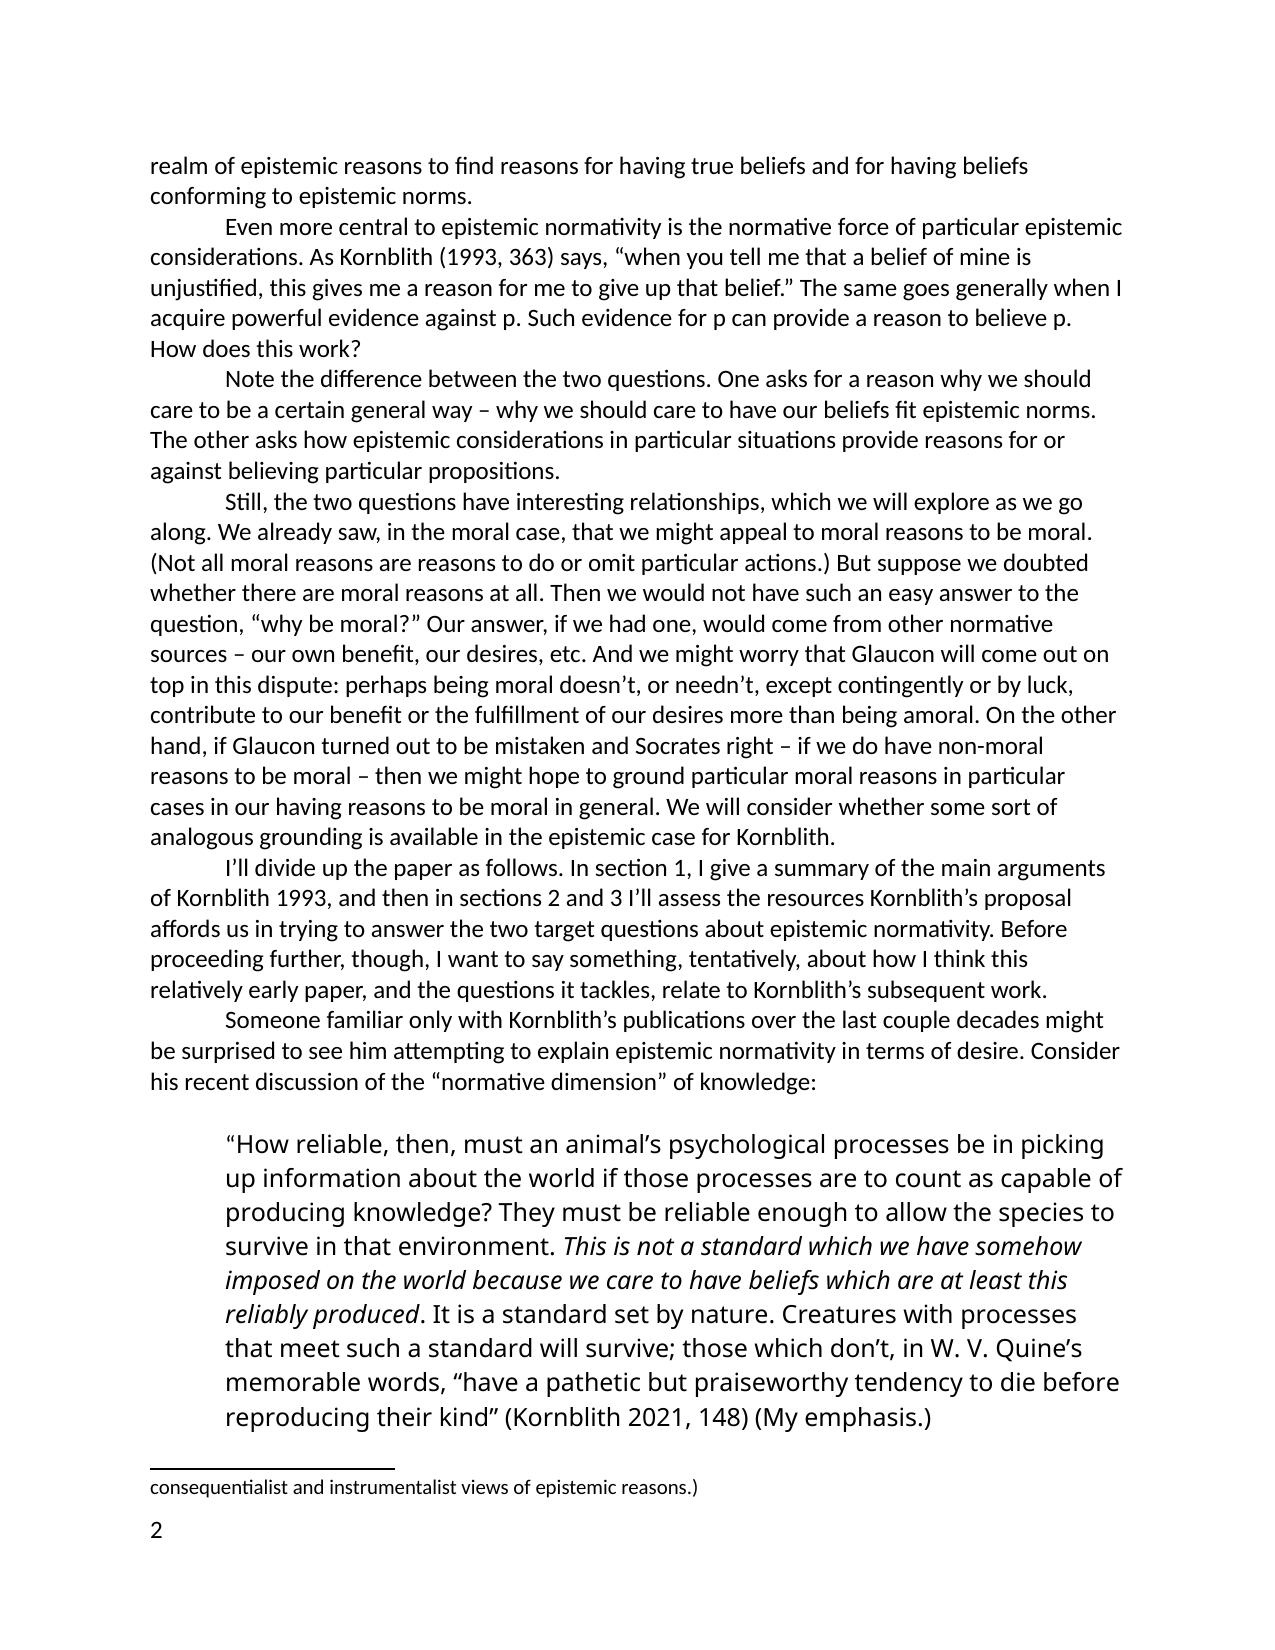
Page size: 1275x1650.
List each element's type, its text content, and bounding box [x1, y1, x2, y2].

text Even more central to epistemic normativity is the normative force of particular epistemic considerations. As Kornblith (1993, 363) says, “when you tell me that a belief of mine is unjustified, this gives me a reason for me to give up that belief.” The same goes generally when I acquire powerful evidence against p. Such evidence for p can provide a reason to believe p. How does this work? [150, 211, 1125, 364]
text I’ll divide up the paper as follows. In section 1, I give a summary of the main arguments of Kornblith 1993, and then in sections 2 and 3 I’ll assess the resources Kornblith’s proposal affords us in trying to answer the two target questions about epistemic normativity. Before proceeding further, though, I want to say something, tentatively, about how I think this relatively early paper, and the questions it tackles, relate to Kornblith’s subsequent work. [150, 852, 1125, 1004]
text Note the difference between the two questions. One asks for a reason why we should care to be a certain general way – why we should care to have our beliefs fit epistemic norms. The other asks how epistemic considerations in particular situations provide reasons for or against believing particular propositions. [150, 364, 1125, 486]
text Still, the two questions have interesting relationships, which we will explore as we go along. We already saw, in the moral case, that we might appeal to moral reasons to be moral. (Not all moral reasons are reasons to do or omit particular actions.) But suppose we doubted whether there are moral reasons at all. Then we would not have such an easy answer to the question, “why be moral?” Our answer, if we had one, would come from other normative sources – our own benefit, our desires, etc. And we might worry that Glaucon will come out on top in this dispute: perhaps being moral doesn’t, or needn’t, except contingently or by luck, contribute to our benefit or the fulfillment of our desires more than being amoral. On the other hand, if Glaucon turned out to be mistaken and Socrates right – if we do have non-moral reasons to be moral – then we might hope to ground particular moral reasons in particular cases in our having reasons to be moral in general. We will consider whether some sort of analogous grounding is available in the epistemic case for Kornblith. [150, 486, 1125, 852]
text Someone familiar only with Kornblith’s publications over the last couple decades might be surprised to see him attempting to explain epistemic normativity in terms of desire. Consider his recent discussion of the “normative dimension” of knowledge: [150, 1004, 1125, 1096]
text “How reliable, then, must an animal’s psychological processes be in picking up information about the world if those processes are to count as capable of producing knowledge? They must be reliable enough to allow the species to survive in that environment. This is not a standard which we have somehow imposed on the world because we care to have beliefs which are at least this reliably produced. It is a standard set by nature. Creatures with processes that meet such a standard will survive; those which don’t, in W. V. Quine’s memorable words, “have a pathetic but praiseworthy tendency to die before reproducing their kind” (Kornblith 2021, 148) (My emphasis.) [225, 1127, 1125, 1433]
